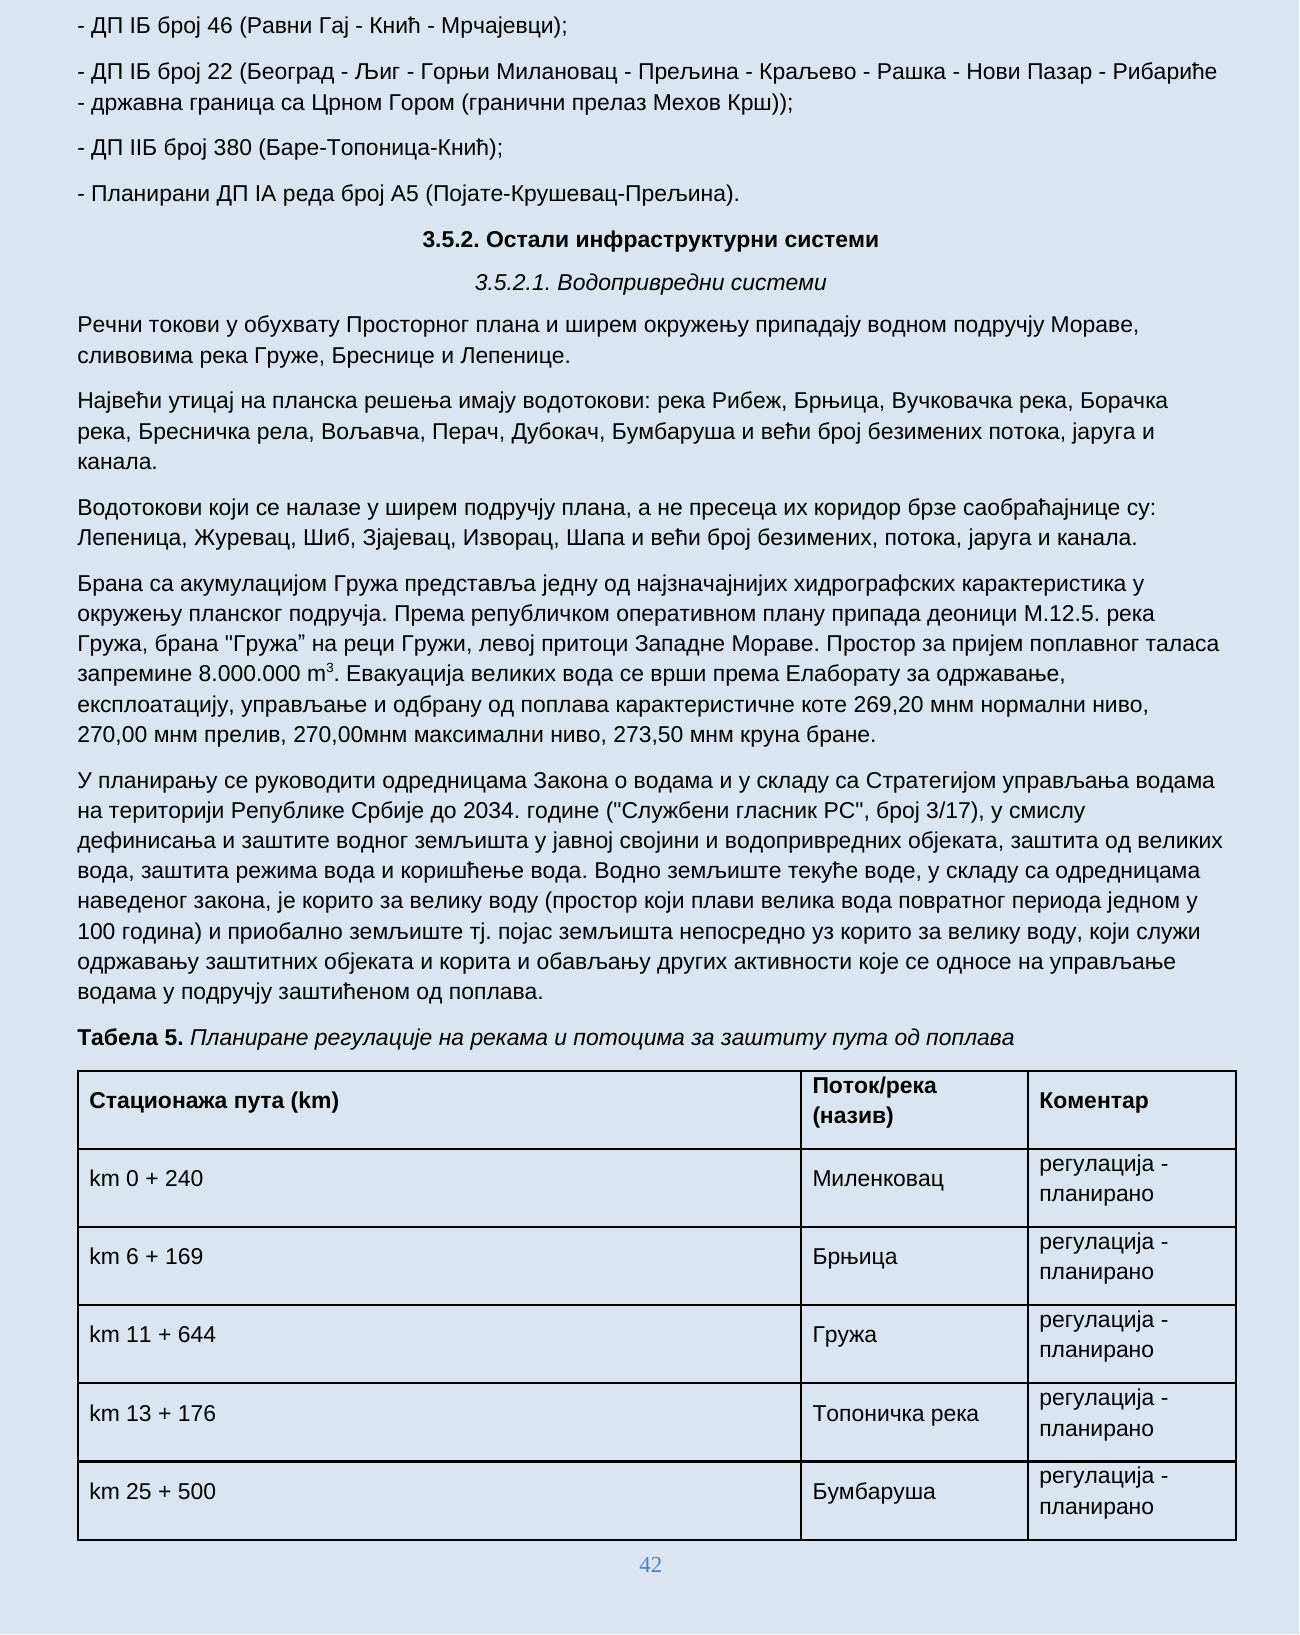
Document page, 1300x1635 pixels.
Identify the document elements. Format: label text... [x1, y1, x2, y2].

text Речни токови у обухвату Просторног плана и ширем окружењу припадају водном подручју Мораве, сливовима река Груже, Бреснице и Лепенице. [77, 311, 1224, 368]
text Водотокови који се налазе у ширем подручју плана, а не пресеца их коридор брзе саобраћајнице су: Лепеница, Журевац, Шиб, Зјајевац, Изворац, Шапа и већи број безимених, потока, јаруга и канала. [77, 494, 1224, 550]
text - ДП IБ број 22 (Београд - Љиг - Горњи Милановац - Прељина - Краљево - Рашка - Нови Пазар - Рибариће - државна граница са Црном Гором (гранични прелаз Мехов Крш)); [77, 58, 1224, 115]
table_header Коментар [1029, 1072, 1235, 1148]
text Највећи утицај на планска решења имају водотокови: река Рибеж, Брњица, Вучковачка река, Борачка река, Бресничка рела, Вољавча, Перач, Дубокач, Бумбаруша и већи број безимених потока, јаруга и канала. [77, 387, 1224, 474]
table_cell km 13 + 176 [79, 1384, 800, 1460]
table_cell Гружа [802, 1306, 1027, 1382]
table_cell km 25 + 500 [79, 1463, 800, 1538]
table_cell регулација - планирано [1029, 1150, 1235, 1226]
table_cell регулација - планирано [1029, 1228, 1235, 1304]
table_cell km 11 + 644 [79, 1306, 800, 1382]
text 3.5.2. Остали инфраструктурни системи [77, 226, 1224, 252]
table_header Стационажа пута (km) [79, 1072, 800, 1148]
table_cell Топоничка река [802, 1384, 1027, 1460]
table_cell Миленковац [802, 1150, 1027, 1226]
table_cell Бумбаруша [802, 1463, 1027, 1538]
table_cell Брњица [802, 1228, 1027, 1304]
text Табела 5. Планиране регулације на рекама и потоцима за заштиту пута од поплава [77, 1024, 1224, 1050]
text - ДП IБ број 46 (Равни Гај - Кнић - Мрчајевци); [77, 12, 1224, 39]
table_cell km 0 + 240 [79, 1150, 800, 1226]
table_cell регулација - планирано [1029, 1384, 1235, 1460]
table_cell регулација - планирано [1029, 1306, 1235, 1382]
text Брана са акумулацијом Гружа представља једну од најзначајнијих хидрографских карактеристика у окружењу планског подручја. Према републичком оперативном плану припада деоници М.12.5. река Гружа, брана "Гружаˮ на реци Гружи, левој притоци Западне Мораве. Простор за пријем поплавног таласа запремине 8.000.000 m3. Евакуација великих вода се врши према Елаборату за одржавање, експлоатацију, управљање и одбрану од поплава карактеристичне коте 269,20 мнм нормални ниво, 270,00 мнм прелив, 270,00мнм максимални ниво, 273,50 мнм круна бране. [77, 570, 1224, 747]
text - ДП IIБ број 380 (Баре-Топоница-Кнић); [77, 134, 1224, 161]
table_cell km 6 + 169 [79, 1228, 800, 1304]
table_header Поток/река (назив) [802, 1072, 1027, 1148]
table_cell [1029, 1463, 1235, 1538]
text 3.5.2.1. Водопривредни системи [77, 269, 1224, 295]
text У планирању се руководити одредницама Закона о водама и у складу са Стратегијом управљања водама на територији Републике Србије до 2034. године ("Службени гласник РС", број 3/17), у смислу дефинисања и заштите водног земљишта у јавној својини и водопривредних објеката, заштита од великих вода, заштита режима вода и коришћење вода. Водно земљиште текуће воде, у складу са одредницама наведеног закона, је корито за велику воду (простор који плави велика вода повратног периода једном у 100 година) и приобално земљиште тј. појас земљишта непосредно уз корито за велику воду, који служи одржавању заштитних објеката и корита и обављању других активности које се односе на управљање водама у подручју заштићеном од поплава. [77, 767, 1224, 1004]
text - Планирани ДП IA реда број А5 (Појате-Крушевац-Прељина). [77, 180, 1224, 207]
